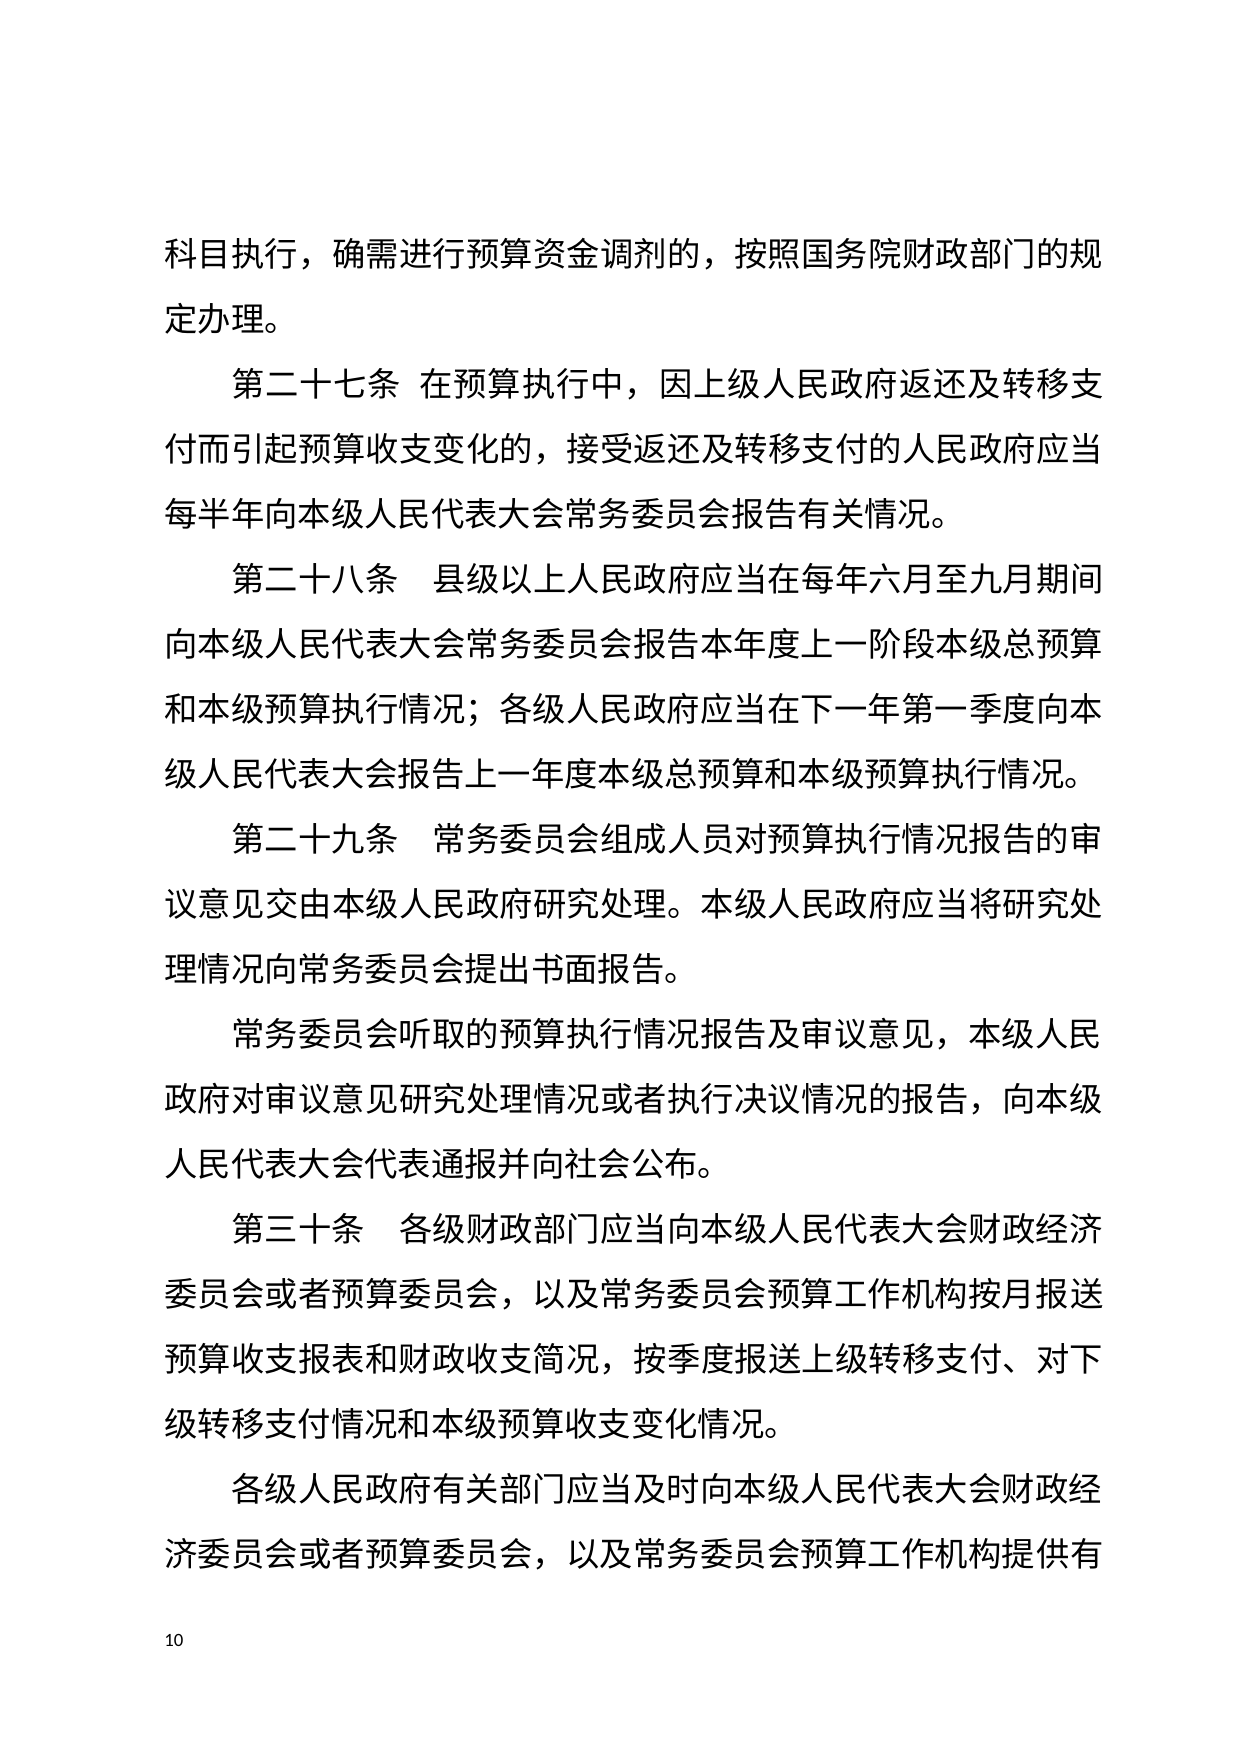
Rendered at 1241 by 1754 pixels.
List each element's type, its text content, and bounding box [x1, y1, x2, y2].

text 第二十七条 在预算执行中，因上级人民政府返还及转移支付而引起预算收支变化的，接受返还及转移支付的人民政府应当每半年向本级人民代表大会常务委员会报告有关情况。 [164, 349, 1105, 544]
text 常务委员会听取的预算执行情况报告及审议意见，本级人民政府对审议意见研究处理情况或者执行决议情况的报告，向本级人民代表大会代表通报并向社会公布。 [164, 999, 1105, 1194]
text 第二十九条 常务委员会组成人员对预算执行情况报告的审议意见交由本级人民政府研究处理。本级人民政府应当将研究处理情况向常务委员会提出书面报告。 [164, 804, 1105, 999]
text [164, 1454, 1105, 1584]
text 第三十条 各级财政部门应当向本级人民代表大会财政经济委员会或者预算委员会，以及常务委员会预算工作机构按月报送预算收支报表和财政收支简况，按季度报送上级转移支付、对下级转移支付情况和本级预算收支变化情况。 [164, 1194, 1105, 1454]
text 第二十八条 县级以上人民政府应当在每年六月至九月期间向本级人民代表大会常务委员会报告本年度上一阶段本级总预算和本级预算执行情况；各级人民政府应当在下一年第一季度向本级人民代表大会报告上一年度本级总预算和本级预算执行情况。 [164, 544, 1105, 804]
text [164, 219, 1105, 349]
